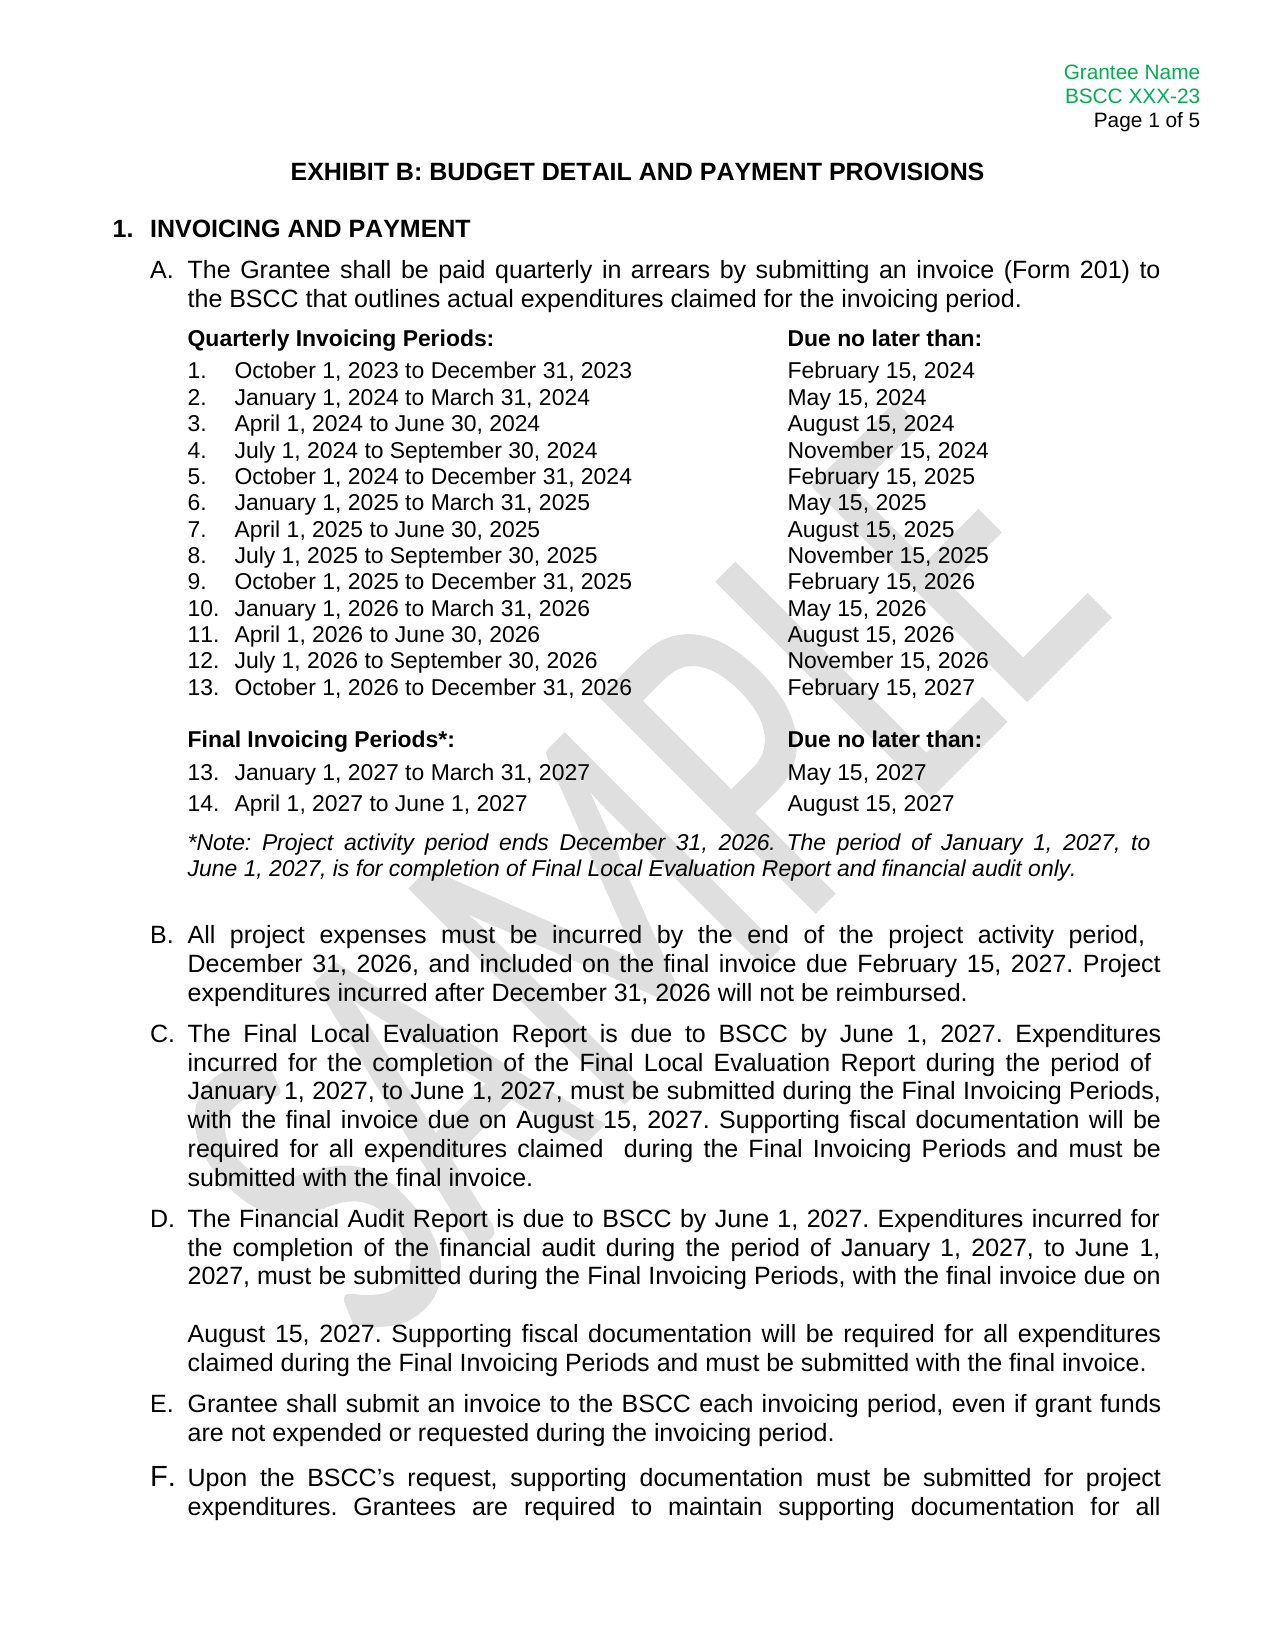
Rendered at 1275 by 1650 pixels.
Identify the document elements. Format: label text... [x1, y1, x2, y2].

list October 1, 2023 to December 31, 2023 February 15, 2024 [187, 357, 1162, 384]
list INVOICING AND PAYMENT [112, 214, 1162, 242]
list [150, 1459, 1162, 1521]
list April 1, 2024 to June 30, 2024 August 15, 2024 [187, 410, 1162, 437]
list October 1, 2024 to December 31, 2024 February 15, 2025 [187, 463, 1162, 489]
list October 1, 2026 to December 31, 2026 February 15, 2027 [187, 674, 1162, 700]
list January 1, 2024 to March 31, 2024 May 15, 2024 [187, 384, 1162, 410]
list April 1, 2026 to June 30, 2026 August 15, 2026 [187, 621, 1162, 647]
list July 1, 2025 to September 30, 2025 November 15, 2025 [187, 542, 1162, 568]
list October 1, 2025 to December 31, 2025 February 15, 2026 [187, 568, 1162, 595]
list July 1, 2024 to September 30, 2024 November 15, 2024 [187, 437, 1162, 463]
list July 1, 2026 to September 30, 2026 November 15, 2026 [187, 647, 1162, 674]
text Final Invoicing Periods*: Due no later than: [187, 726, 1162, 753]
list April 1, 2027 to June 1, 2027 August 15, 2027 [187, 789, 1162, 816]
list All project expenses must be incurred by the end of the project activity period, December 31, 2026, and included on the final invoice due February 15, 2027. Project expenditures incurred after December 31, 2026 will not be reimbursed. [150, 920, 1162, 1006]
list Grantee shall submit an invoice to the BSCC each invoicing period, even if grant funds are not expended or requested during the invoicing period. [150, 1389, 1162, 1446]
list The Final Local Evaluation Report is due to BSCC by June 1, 2027. Expenditures incurred for the completion of the Final Local Evaluation Report during the period of January 1, 2027, to June 1, 2027, must be submitted during the Final Invoicing Periods, with the final invoice due on August 15, 2027. Supporting fiscal documentation will be required for all expenditures claimed during the Final Invoicing Periods and must be submitted with the final invoice. [150, 1019, 1162, 1191]
list *Note: Project activity period ends December 31, 2026. The period of January 1, 2027, to June 1, 2027, is for completion of Final Local Evaluation Report and financial audit only. [187, 828, 1162, 881]
list The Financial Audit Report is due to BSCC by June 1, 2027. Expenditures incurred for the completion of the financial audit during the period of January 1, 2027, to June 1, 2027, must be submitted during the Final Invoicing Periods, with the final invoice due on August 15, 2027. Supporting fiscal documentation will be required for all expenditures claimed during the Final Invoicing Periods and must be submitted with the final invoice. [150, 1204, 1162, 1376]
text Quarterly Invoicing Periods: Due no later than: [187, 325, 1162, 351]
list January 1, 2026 to March 31, 2026 May 15, 2026 [187, 595, 1162, 621]
list April 1, 2025 to June 30, 2025 August 15, 2025 [187, 516, 1162, 542]
list January 1, 2027 to March 31, 2027 May 15, 2027 [187, 759, 1162, 785]
list The Grantee shall be paid quarterly in arrears by submitting an invoice (Form 201) to the BSCC that outlines actual expenditures claimed for the invoicing period. [150, 255, 1162, 312]
list January 1, 2025 to March 31, 2025 May 15, 2025 [187, 489, 1162, 516]
